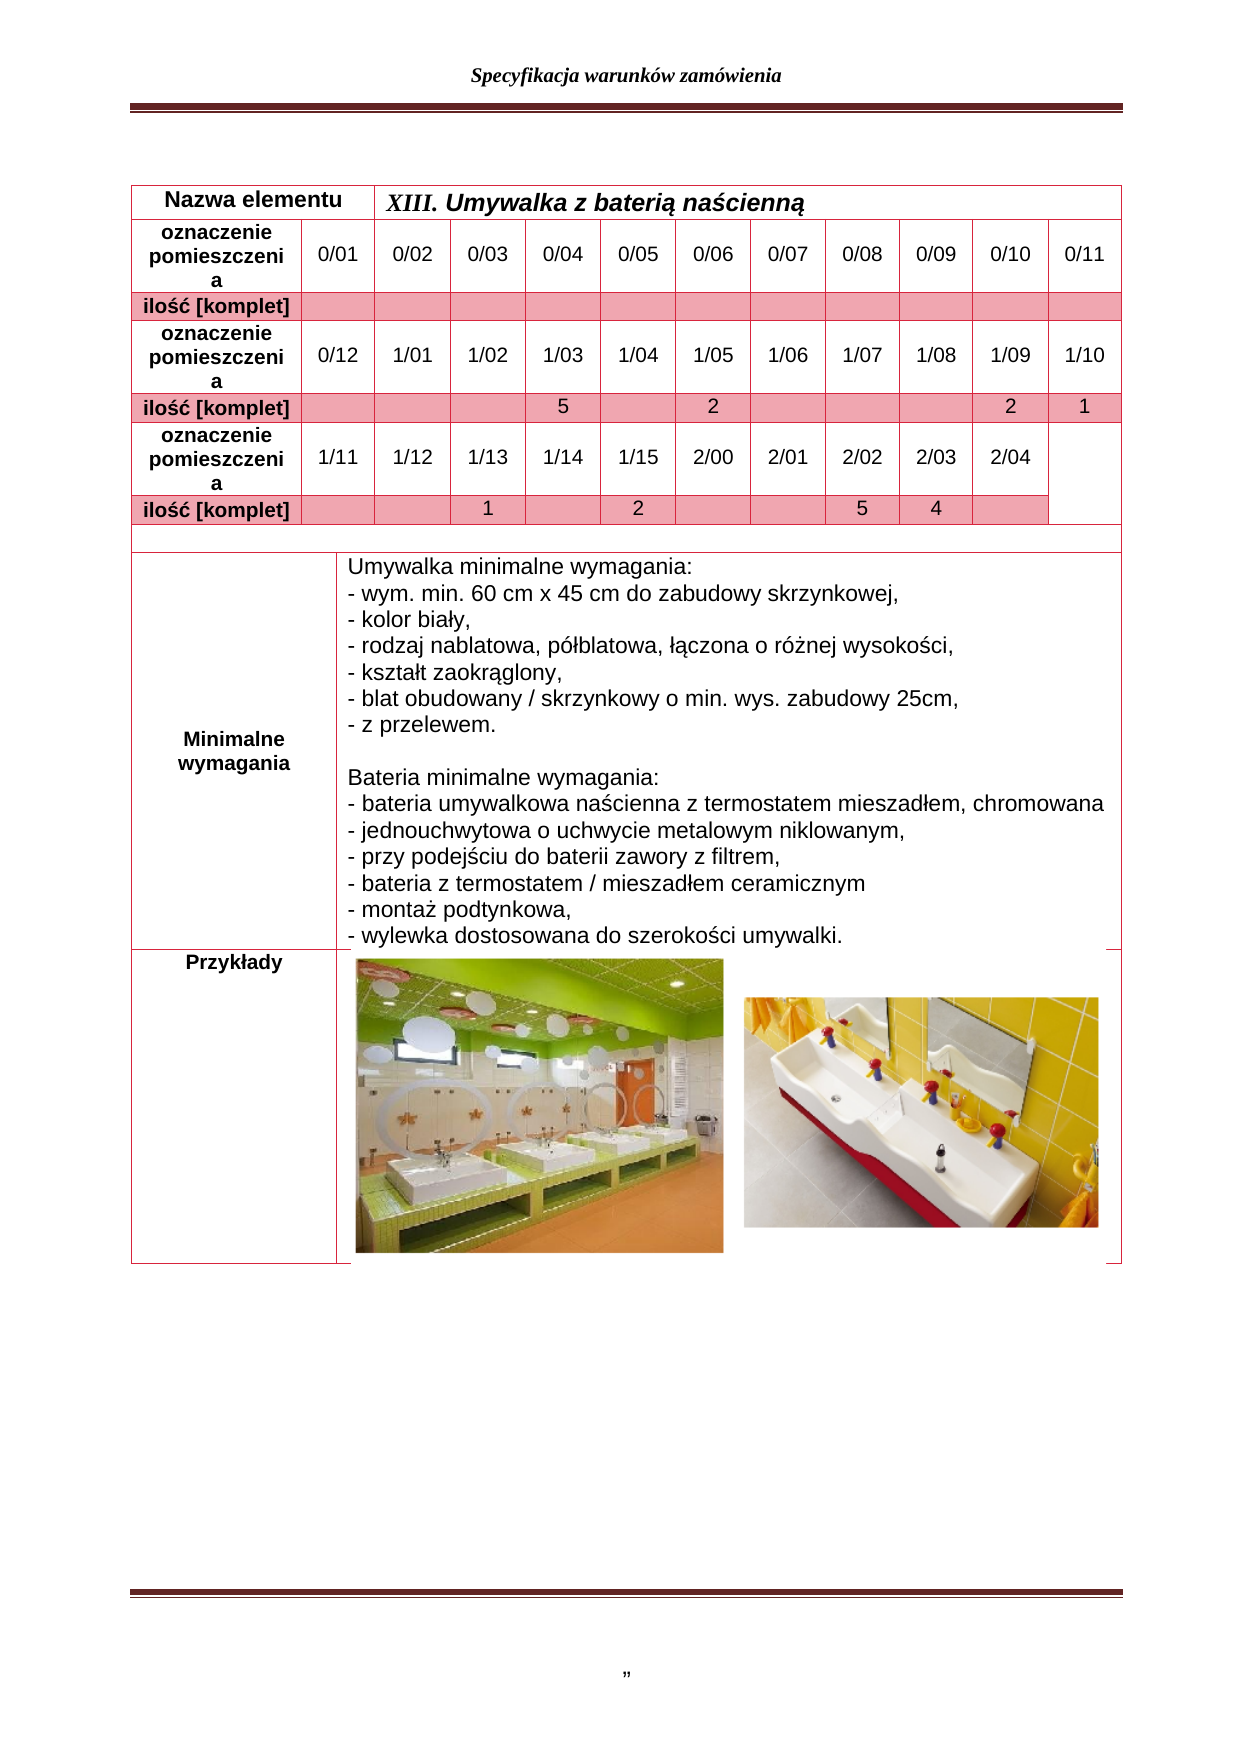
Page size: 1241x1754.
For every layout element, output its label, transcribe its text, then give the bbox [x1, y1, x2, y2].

table_cell 5 [826, 496, 899, 524]
table_cell [601, 293, 675, 320]
table_cell 4 [900, 496, 972, 524]
table_header Nazwa elementu [132, 186, 374, 219]
table_cell [751, 293, 825, 320]
table_cell 2 [676, 394, 750, 422]
table_cell [676, 496, 750, 524]
table_cell 1/13 [451, 423, 525, 495]
table_cell 1/14 [526, 423, 600, 495]
table_cell 2 [601, 496, 675, 524]
table_cell Minimalne wymagania [132, 553, 336, 948]
table_cell [302, 293, 374, 320]
table_cell 1/12 [375, 423, 450, 495]
table_cell 0/11 [1049, 220, 1121, 292]
table_cell ilość [komplet] [132, 394, 301, 422]
table_cell [451, 293, 525, 320]
table_cell 1/07 [826, 321, 899, 393]
table_cell [973, 496, 1048, 524]
table_cell ilość [komplet] [132, 496, 301, 524]
table_cell 1/10 [1049, 321, 1121, 393]
table_cell 0/04 [526, 220, 600, 292]
table_cell 2/01 [751, 423, 825, 495]
table_cell 5 [526, 394, 600, 422]
table_cell 2/03 [900, 423, 972, 495]
table_cell [1049, 423, 1121, 524]
table_cell 0/03 [451, 220, 525, 292]
table_cell 2/00 [676, 423, 750, 495]
table_cell 1/09 [973, 321, 1048, 393]
table_cell [1107, 950, 1121, 1263]
table_cell Umywalka minimalne wymagania: - wym. min. 60 cm x 45 cm do zabudowy skrzynkowej, - kolor biały, - rodzaj nablatowa, półblatowa, łączona o różnej wysokości, - kształt zaokrąglony, - blat obudowany / skrzynkowy o min. wys. zabudowy 25cm, - z przelewem. Bateria minimalne wymagania: - bateria umywalkowa naścienna z termostatem mieszadłem, chromowana - jednouchwytowa o uchwycie metalowym niklowanym, - przy podejściu do baterii zawory z filtrem, - bateria z termostatem / mieszadłem ceramicznym - montaż podtynkowa, - wylewka dostosowana do szerokości umywalki. [337, 553, 1121, 948]
table_cell [826, 394, 899, 422]
table_cell 1/05 [676, 321, 750, 393]
table_cell [526, 293, 600, 320]
table_cell [1049, 293, 1121, 320]
table_cell [375, 496, 450, 524]
table_cell ilość [komplet] [132, 293, 301, 320]
table_cell [451, 394, 525, 422]
table_cell 1 [1049, 394, 1121, 422]
table_cell [676, 293, 750, 320]
table_cell 0/08 [826, 220, 899, 292]
table_cell 0/09 [900, 220, 972, 292]
table_cell oznaczenie pomieszczenia [132, 321, 301, 393]
table_cell 2/02 [826, 423, 899, 495]
table_cell [973, 293, 1048, 320]
table_cell 1/04 [601, 321, 675, 393]
table_cell 0/05 [601, 220, 675, 292]
table_cell [337, 950, 351, 1263]
table_cell Przykłady [132, 950, 336, 1263]
table_cell [826, 293, 899, 320]
table_cell 1/08 [900, 321, 972, 393]
table_cell 1 [451, 496, 525, 524]
table_cell 0/01 [302, 220, 374, 292]
table_cell 1/15 [601, 423, 675, 495]
table_cell 1/03 [526, 321, 600, 393]
table_cell [751, 394, 825, 422]
table_cell [526, 496, 600, 524]
table_cell 0/02 [375, 220, 450, 292]
table_cell oznaczenie pomieszczenia [132, 220, 301, 292]
table_cell [900, 293, 972, 320]
table_cell [132, 525, 1121, 552]
table_cell [900, 394, 972, 422]
table_cell [375, 394, 450, 422]
table_cell [375, 293, 450, 320]
table_cell 1/06 [751, 321, 825, 393]
table_cell 0/12 [302, 321, 374, 393]
table_cell 2 [973, 394, 1048, 422]
picture [351, 949, 1107, 1264]
table_cell 2/04 [973, 423, 1048, 495]
table_cell [302, 394, 374, 422]
table_cell [302, 496, 374, 524]
table_cell 0/07 [751, 220, 825, 292]
table_cell 0/10 [973, 220, 1048, 292]
table_cell [751, 496, 825, 524]
table_cell 1/11 [302, 423, 374, 495]
table_cell 0/06 [676, 220, 750, 292]
table_cell 1/01 [375, 321, 450, 393]
table_cell 1/02 [451, 321, 525, 393]
table_header Umywalka z baterią naścienną [375, 186, 1121, 219]
table_cell [601, 394, 675, 422]
table_cell oznaczenie pomieszczenia [132, 423, 301, 495]
